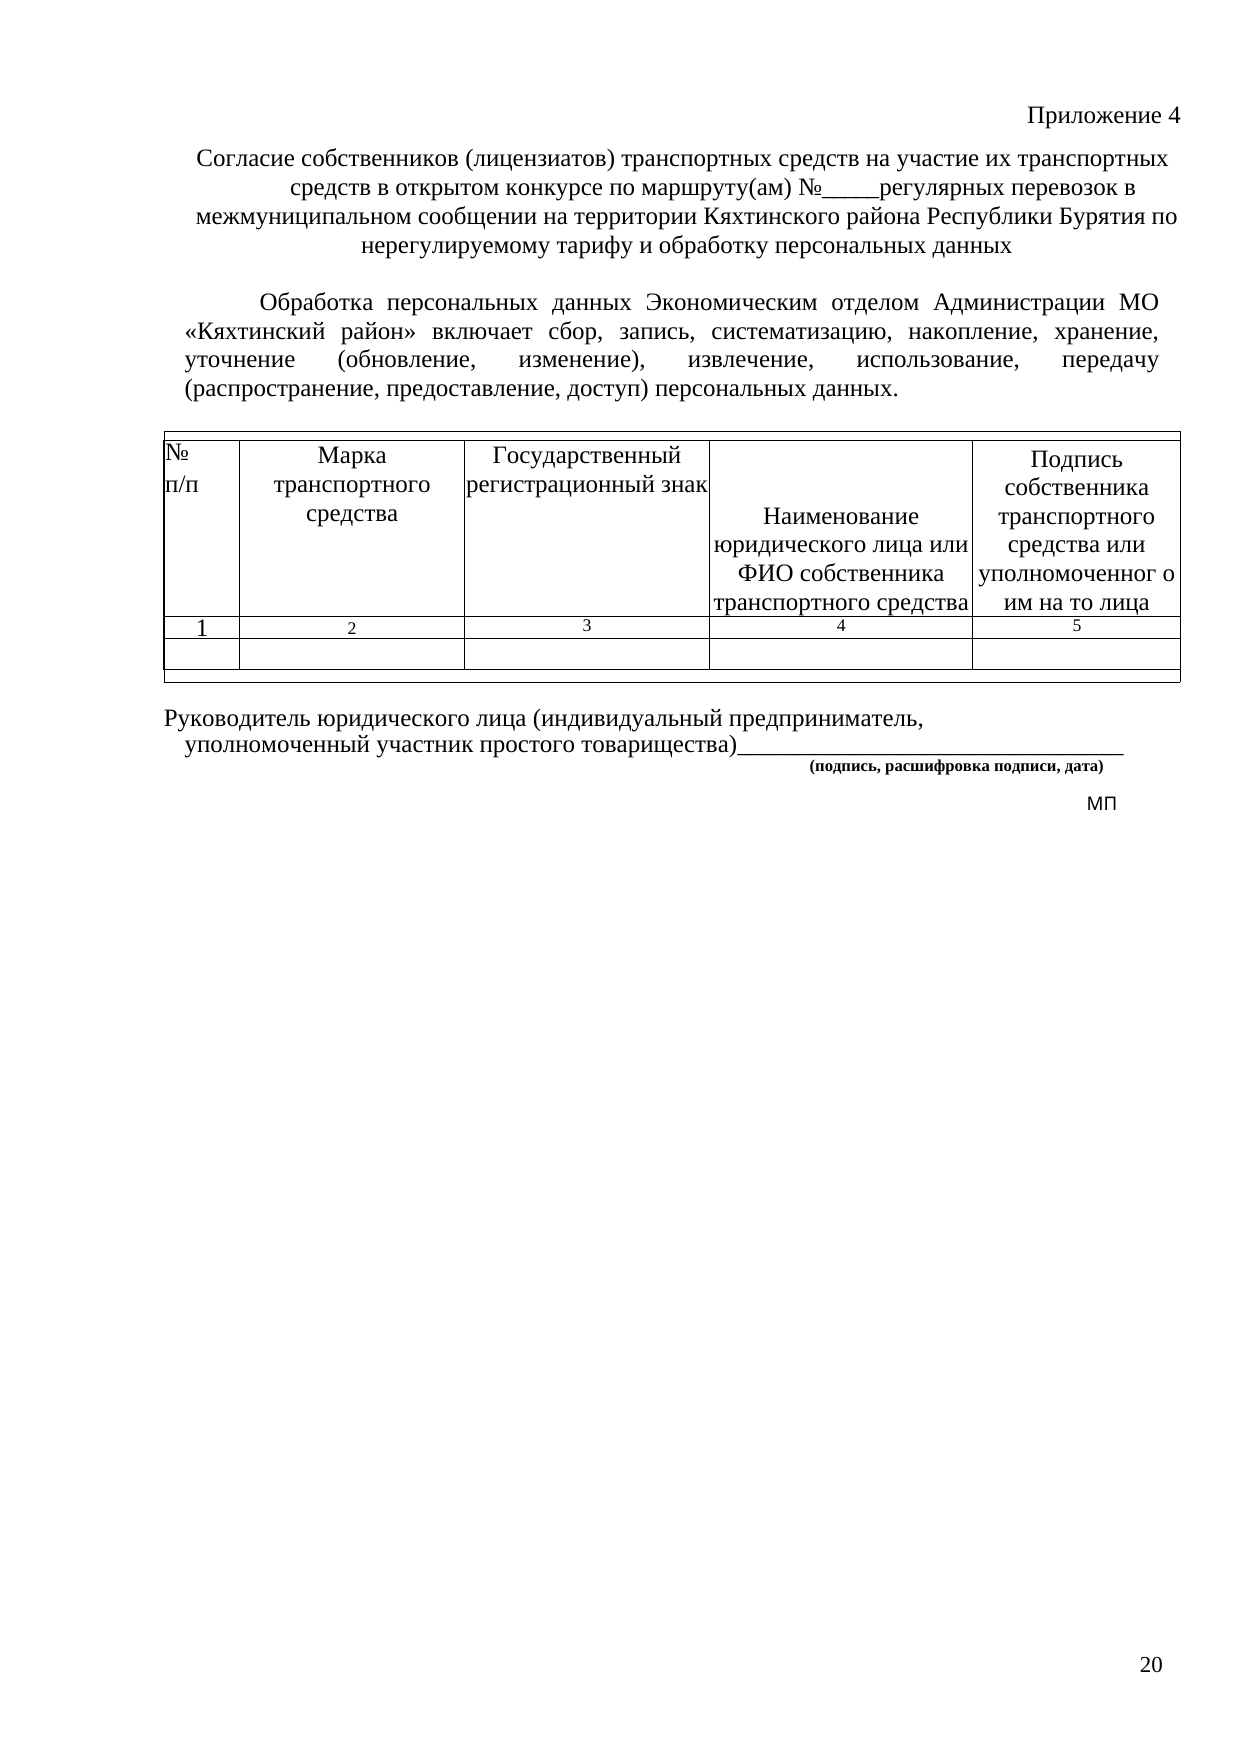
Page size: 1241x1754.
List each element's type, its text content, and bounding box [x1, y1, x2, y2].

text Согласие собственников (лицензиатов) транспортных средств на участие их транспортных [184, 143, 1181, 172]
text уполномоченный участник простого товарищества) [184, 733, 1181, 758]
table_cell 5 [973, 617, 1180, 638]
text средств в открытом конкурсе по маршруту(ам) № регулярных перевозок в [245, 172, 1181, 201]
table_cell [710, 639, 972, 669]
table_cell 1 [165, 617, 239, 638]
text Руководитель юридического лица (индивидуальный предприниматель, [163, 704, 1181, 733]
text Приложение 4 [201, 103, 1181, 128]
text межмуниципальном сообщении на территории Кяхтинского района Республики Бурятия по нерегулируемому тарифу и обработку персональных данных [193, 201, 1181, 259]
table_cell [465, 639, 709, 669]
table_cell [165, 639, 239, 669]
table_cell 4 [710, 617, 972, 638]
table_cell [973, 639, 1180, 669]
table_header Государственный регистрационный знак [465, 441, 709, 616]
table_header Марка транспортного средства [240, 441, 464, 616]
text МП [1086, 795, 1181, 814]
text (подпись, расшифровка подписи, дата) [809, 758, 1181, 775]
table_cell [240, 639, 464, 669]
table_cell 2 [240, 617, 464, 638]
text Обработка персональных данных Экономическим отделом Администрации МО «Кяхтинский район» включает сбор, запись, систематизацию, накопление, хранение, уточнение (обновление, изменение), извлечение, использование, передачу (распространение, предоставление, доступ) персональных данных. [184, 288, 1160, 402]
table_header Подпись собственника транспортного средства или уполномоченног о им на то лица [973, 441, 1180, 616]
table_header Наименование юридического лица или ФИО собственника транспортного средства [710, 441, 972, 616]
table_cell 3 [465, 617, 709, 638]
table_header № п/п [165, 441, 239, 616]
